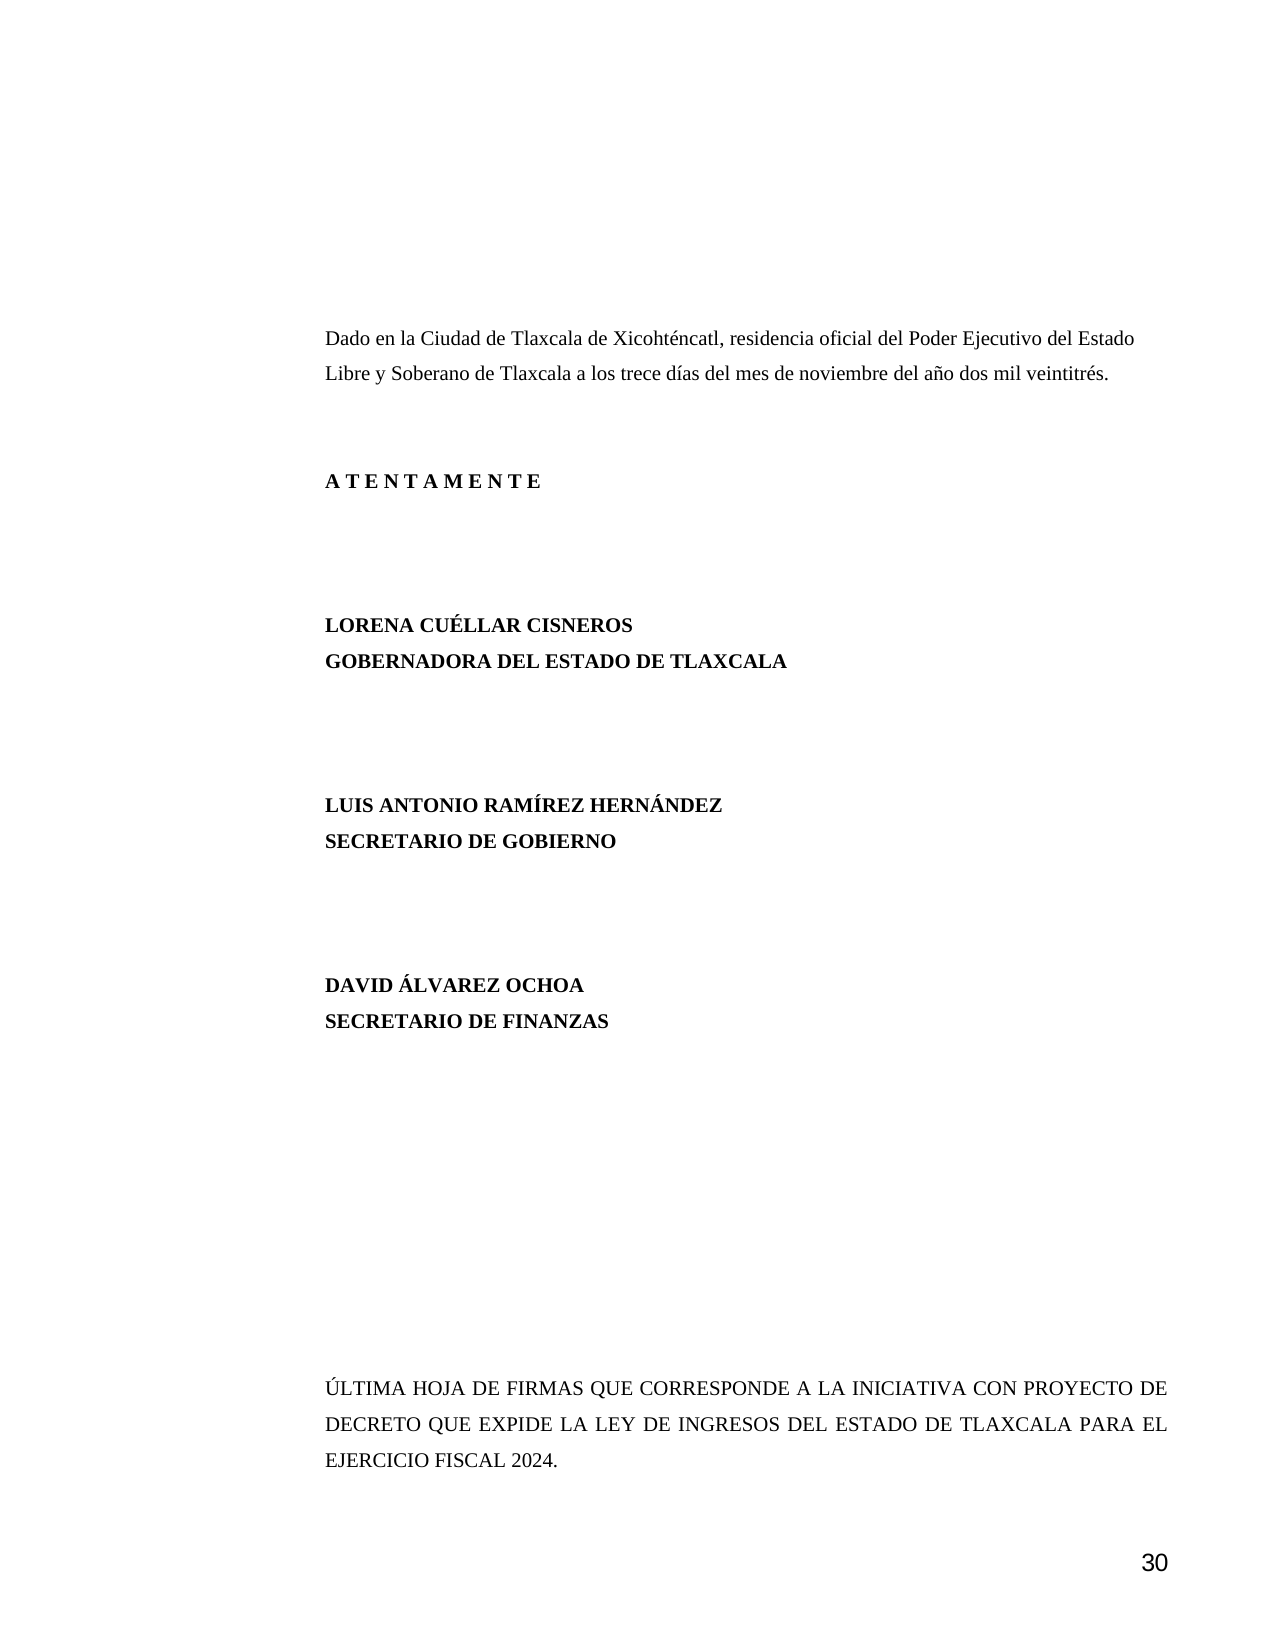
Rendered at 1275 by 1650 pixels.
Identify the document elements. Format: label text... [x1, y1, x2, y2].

text Dado en la Ciudad de Tlaxcala de Xicohténcatl, residencia oficial del Poder Ejecutivo del Estado Libre y Soberano de Tlaxcala a los trece días del mes de noviembre del año dos mil veintitrés. [325, 326, 1173, 385]
text LUIS ANTONIO RAMÍREZ HERNÁNDEZ SECRETARIO DE GOBIERNO [325, 793, 795, 853]
text DAVID ÁLVAREZ OCHOA SECRETARIO DE FINANZAS [325, 973, 720, 1033]
text A T E N T A M E N T E [325, 469, 1208, 493]
text ÚLTIMA HOJA DE FIRMAS QUE CORRESPONDE A LA INICIATIVA CON PROYECTO DE DECRETO QUE EXPIDE LA LEY DE INGRESOS DEL ESTADO DE TLAXCALA PARA EL EJERCICIO FISCAL 2024. [325, 1375, 1169, 1472]
text LORENA CUÉLLAR CISNEROS GOBERNADORA DEL ESTADO DE TLAXCALA [325, 613, 795, 673]
